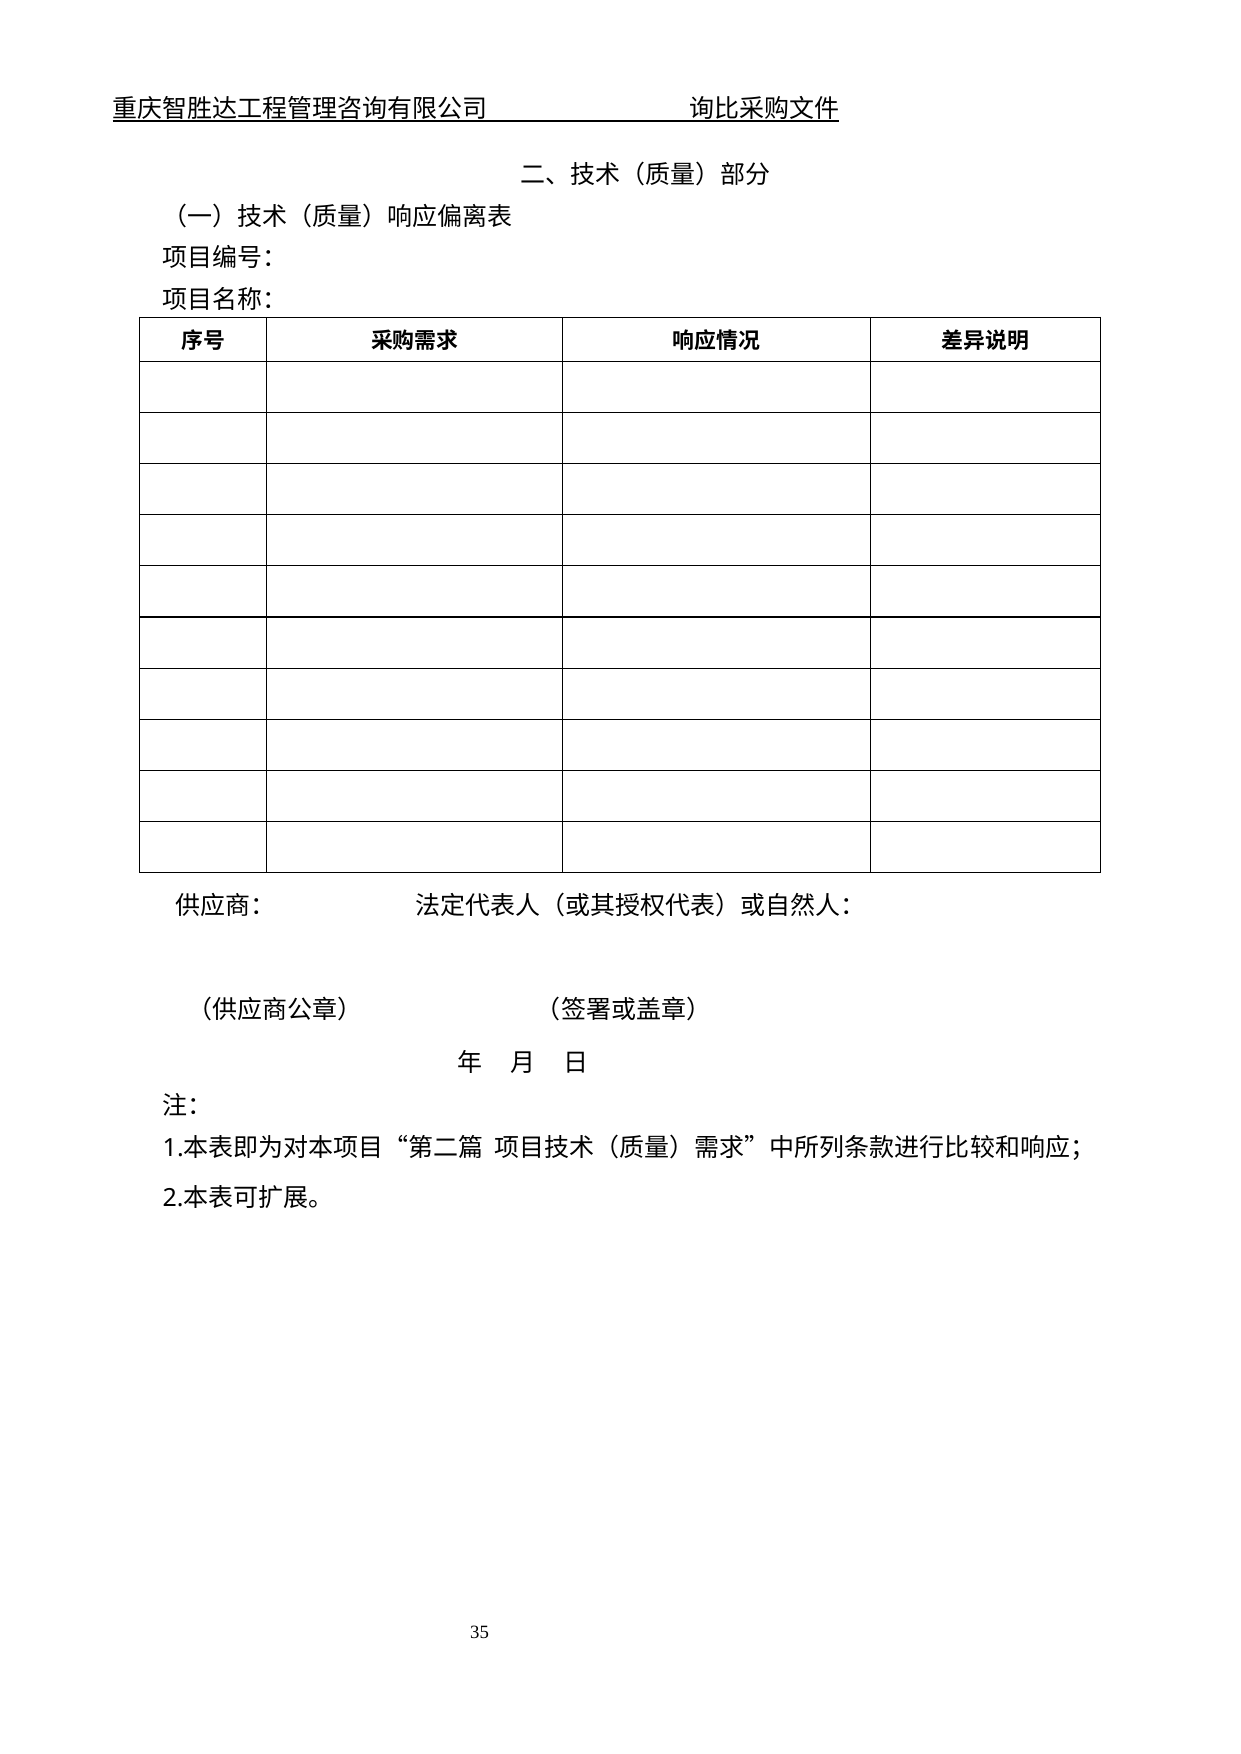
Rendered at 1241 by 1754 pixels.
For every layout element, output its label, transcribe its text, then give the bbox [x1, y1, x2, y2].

table_cell [140, 566, 266, 616]
table_cell [140, 822, 266, 872]
table_cell [563, 720, 870, 770]
table_header 采购需求 [267, 318, 562, 361]
text 项目名称： [112, 275, 1128, 317]
table_cell [871, 566, 1100, 616]
text （一）技术（质量）响应偏离表 [112, 192, 1128, 233]
table_cell [563, 515, 870, 565]
table_cell [563, 566, 870, 616]
table_cell [140, 720, 266, 770]
text 注： [112, 1081, 1128, 1123]
table_cell [267, 566, 562, 616]
table_cell [871, 362, 1100, 412]
table_cell [871, 720, 1100, 770]
table_cell [267, 669, 562, 719]
table_cell [267, 362, 562, 412]
text 1.本表即为对本项目“第二篇 项目技术（质量）需求”中所列条款进行比较和响应； [112, 1123, 1128, 1165]
table_cell [267, 464, 562, 514]
table_cell [267, 413, 562, 463]
table_cell [140, 771, 266, 821]
table_cell [563, 464, 870, 514]
table_cell [563, 822, 870, 872]
table_cell [267, 618, 562, 667]
table_cell [140, 362, 266, 412]
table_header 响应情况 [563, 318, 870, 361]
table_cell [871, 822, 1100, 872]
table_header 序号 [140, 318, 266, 361]
table_cell [563, 618, 870, 667]
table_cell [267, 515, 562, 565]
text （供应商公章） （签署或盖章） [112, 977, 1128, 1029]
table_cell [871, 413, 1100, 463]
text 供应商： 法定代表人（或其授权代表）或自然人： [112, 873, 1128, 925]
table_cell [871, 669, 1100, 719]
table_cell [563, 771, 870, 821]
text 年 月 日 [112, 1029, 1128, 1081]
table_cell [267, 720, 562, 770]
table_cell [140, 464, 266, 514]
table_cell [563, 362, 870, 412]
table_cell [563, 413, 870, 463]
table_cell [871, 464, 1100, 514]
table_cell [871, 515, 1100, 565]
table_cell [140, 618, 266, 667]
text 2.本表可扩展。 [112, 1165, 1128, 1217]
table_cell [563, 669, 870, 719]
table_cell [140, 413, 266, 463]
table_cell [140, 669, 266, 719]
table_cell [871, 618, 1100, 667]
text 项目编号： [112, 233, 1128, 275]
table_header 差异说明 [871, 318, 1100, 361]
table_cell [267, 822, 562, 872]
text 年 月 日二、技术（质量）部分 [112, 150, 1128, 192]
table_cell [871, 771, 1100, 821]
table_cell [140, 515, 266, 565]
table_cell [267, 771, 562, 821]
